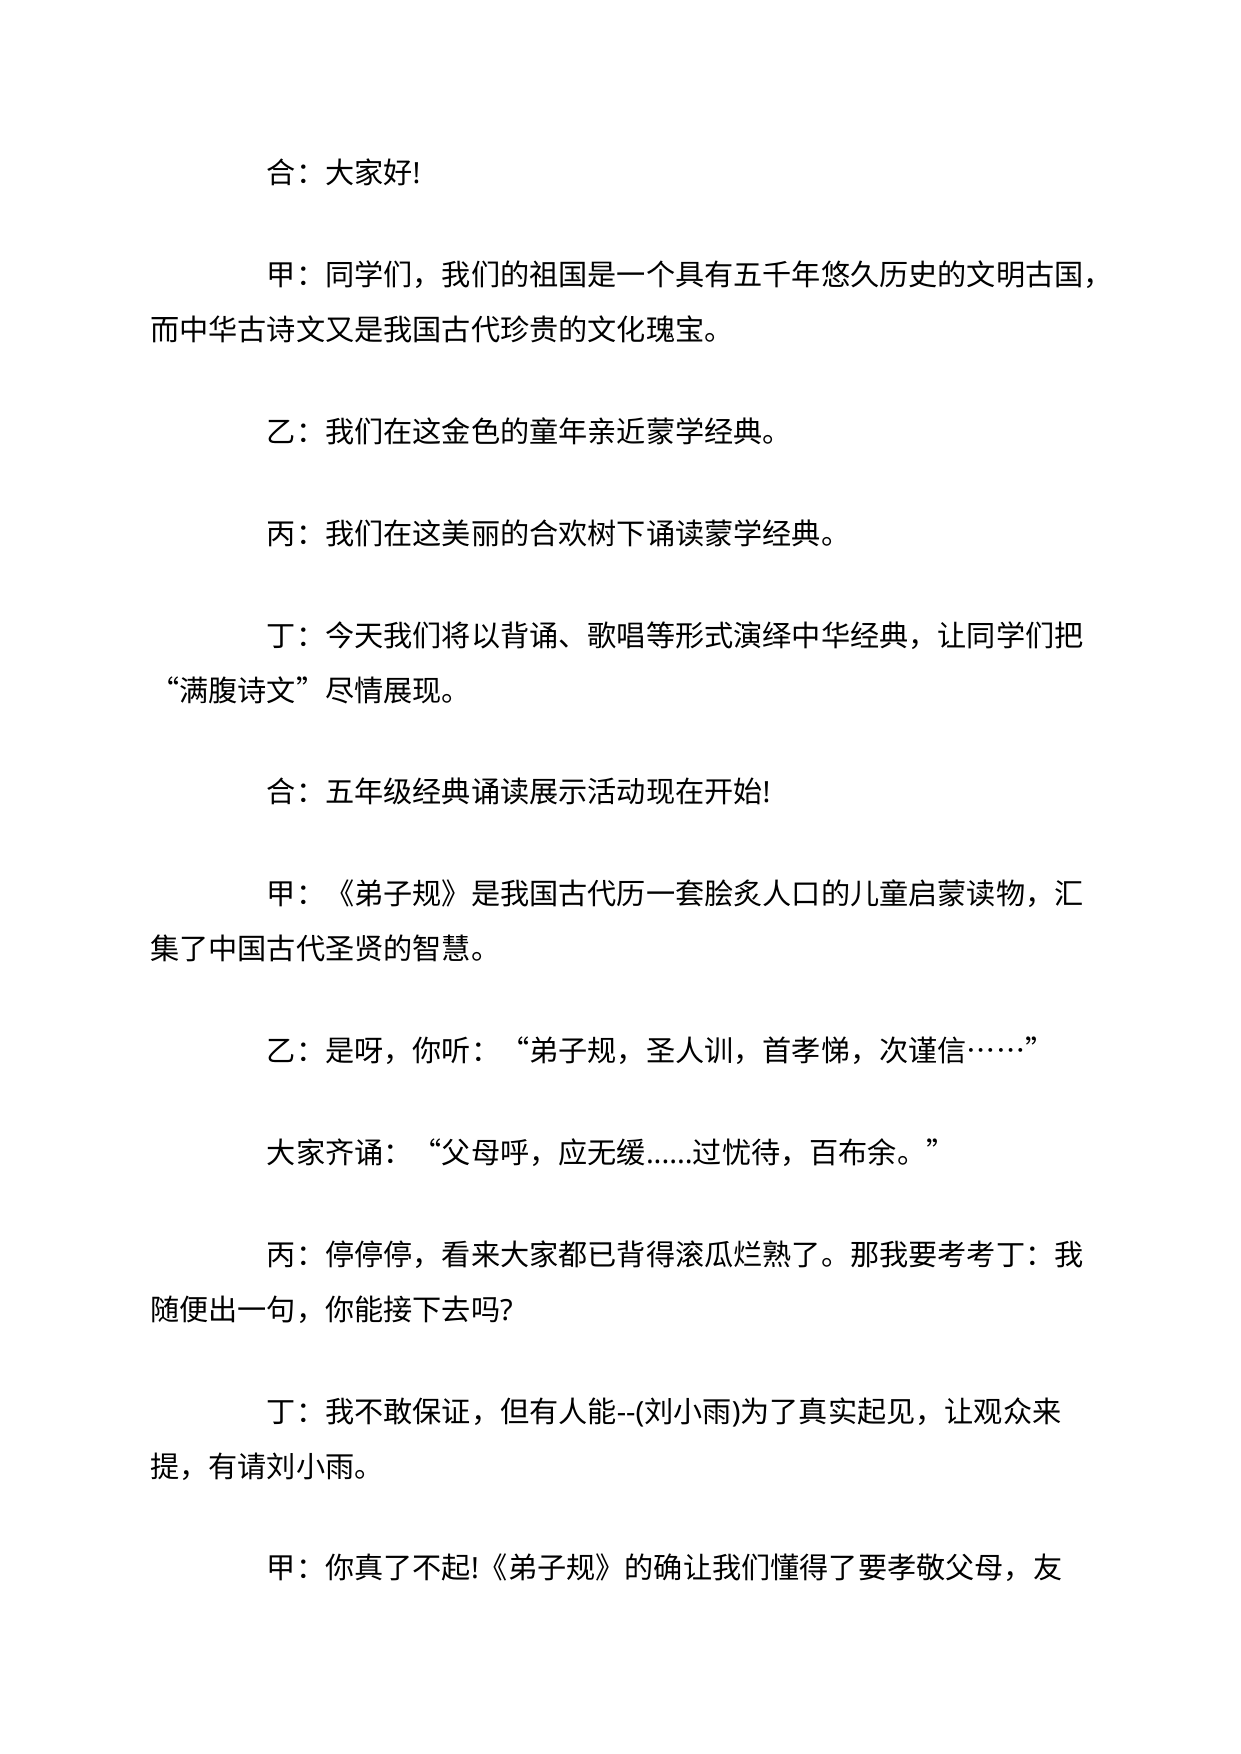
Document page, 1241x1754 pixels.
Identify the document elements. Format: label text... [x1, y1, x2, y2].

text 乙：我们在这金色的童年亲近蒙学经典。 [150, 409, 1090, 451]
text 丙：我们在这美丽的合欢树下诵读蒙学经典。 [150, 510, 1090, 553]
text 丙：停停停，看来大家都已背得滚瓜烂熟了。那我要考考丁：我随便出一句，你能接下去吗? [150, 1231, 1090, 1328]
text 丁：今天我们将以背诵、歌唱等形式演绎中华经典，让同学们把“满腹诗文”尽情展现。 [150, 612, 1090, 709]
text 丁：我不敢保证，但有人能--(刘小雨)为了真实起见，让观众来提，有请刘小雨。 [150, 1388, 1090, 1485]
text 合：大家好! [150, 150, 1090, 192]
text 甲：同学们，我们的祖国是一个具有五千年悠久历史的文明古国，而中华古诗文又是我国古代珍贵的文化瑰宝。 [150, 252, 1090, 349]
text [150, 1545, 1090, 1587]
text 甲：《弟子规》是我国古代历一套脍炙人口的儿童启蒙读物，汇集了中国古代圣贤的智慧。 [150, 871, 1090, 968]
text 大家齐诵：“父母呼，应无缓......过忧待，百布余。” [150, 1129, 1090, 1172]
text 合：五年级经典诵读展示活动现在开始! [150, 769, 1090, 811]
text 乙：是呀，你听：“弟子规，圣人训，首孝悌，次谨信……” [150, 1027, 1090, 1070]
